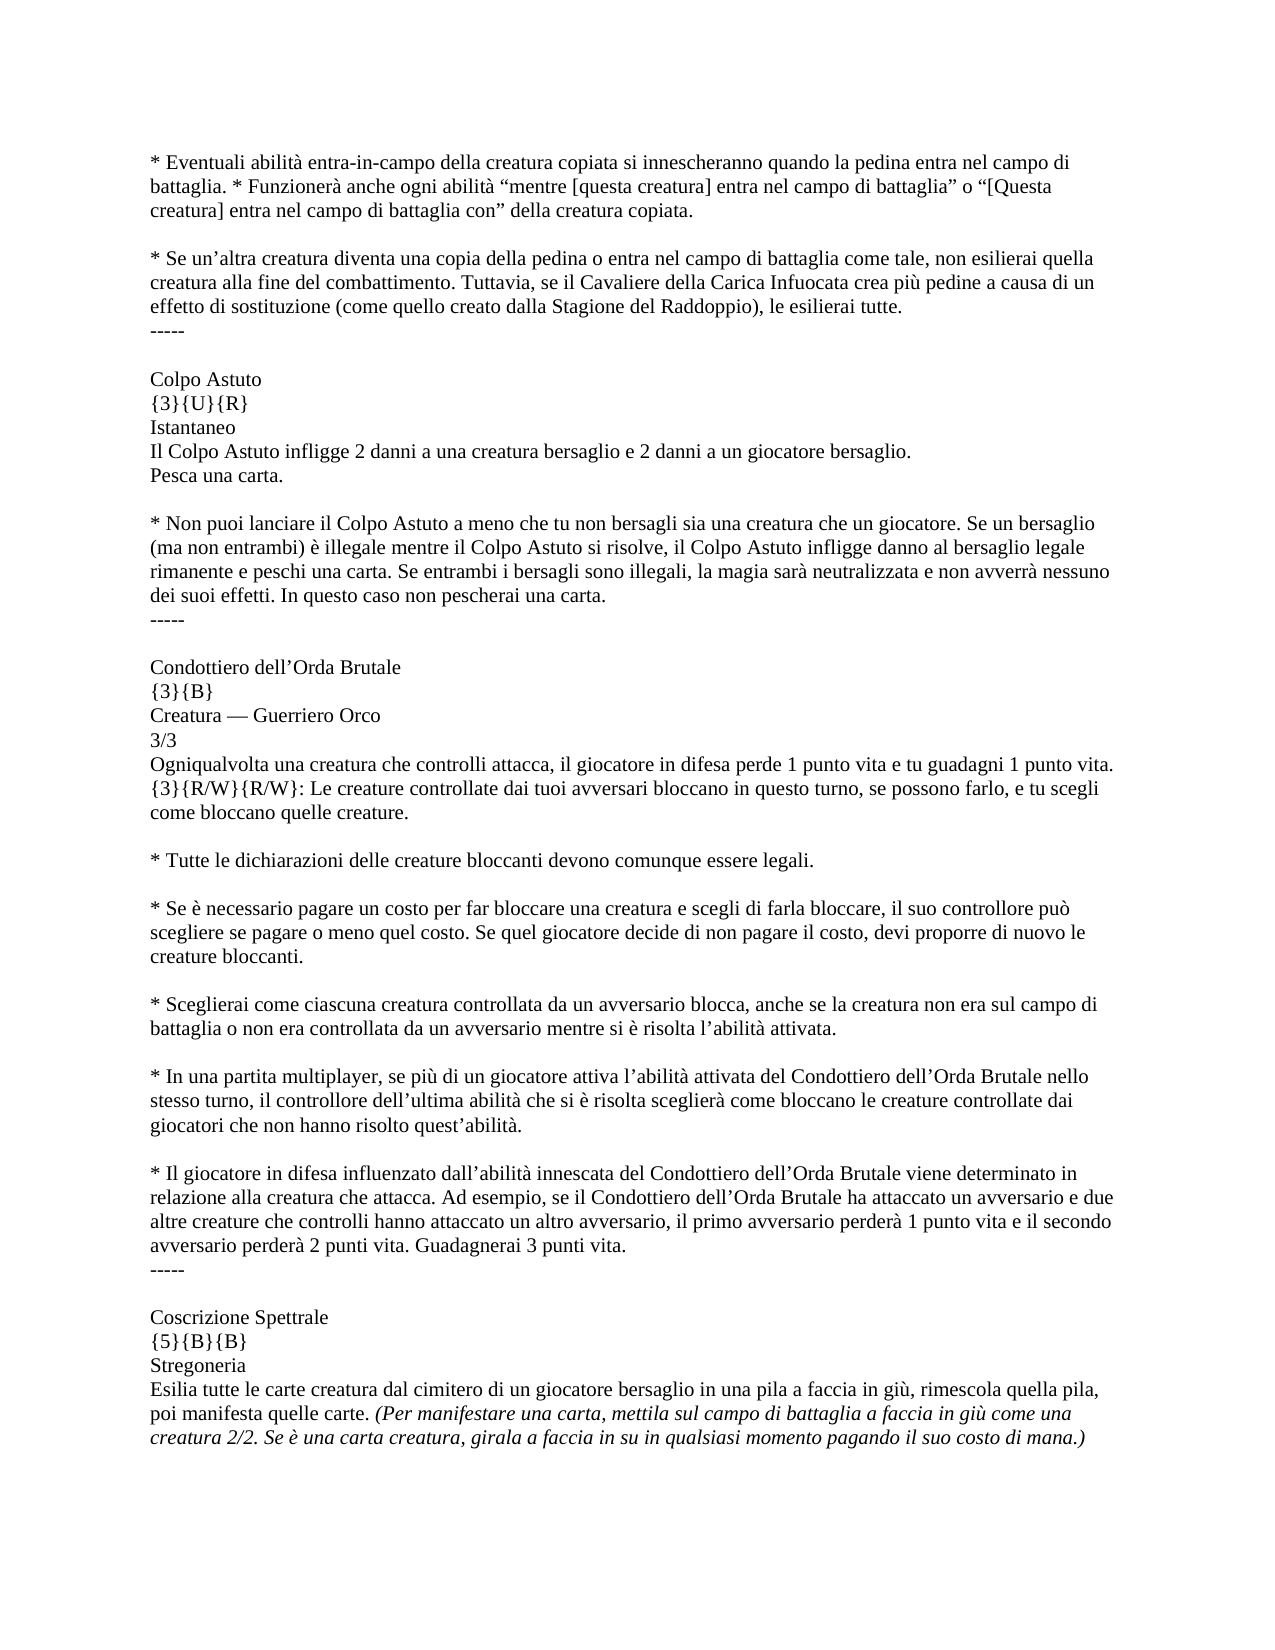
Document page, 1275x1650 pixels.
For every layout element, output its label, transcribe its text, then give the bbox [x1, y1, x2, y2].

text Stregoneria [150, 1353, 1125, 1377]
text Il Colpo Astuto infligge 2 danni a una creatura bersaglio e 2 danni a un giocatore bersaglio. [150, 439, 1125, 463]
text Creatura — Guerriero Orco [150, 703, 1125, 727]
text Condottiero dell’Orda Brutale [150, 655, 1125, 679]
text Ogniqualvolta una creatura che controlli attacca, il giocatore in difesa perde 1 punto vita e tu guadagni 1 punto vita. [150, 752, 1125, 776]
text * Sceglierai come ciascuna creatura controllata da un avversario blocca, anche se la creatura non era sul campo di battaglia o non era controllata da un avversario mentre si è risolta l’abilità attivata. [150, 992, 1125, 1040]
text * Non puoi lanciare il Colpo Astuto a meno che tu non bersagli sia una creatura che un giocatore. Se un bersaglio (ma non entrambi) è illegale mentre il Colpo Astuto si risolve, il Colpo Astuto infligge danno al bersaglio legale rimanente e peschi una carta. Se entrambi i bersagli sono illegali, la magia sarà neutralizzata e non avverrà nessuno dei suoi effetti. In questo caso non pescherai una carta. [150, 511, 1125, 607]
text {3}{B} [150, 679, 1125, 703]
text Pesca una carta. [150, 463, 1125, 487]
text Coscrizione Spettrale [150, 1305, 1125, 1329]
text Istantaneo [150, 415, 1125, 439]
text {3}{R/W}{R/W}: Le creature controllate dai tuoi avversari bloccano in questo turno, se possono farlo, e tu scegli come bloccano quelle creature. [150, 776, 1125, 824]
text ----- [150, 1257, 1125, 1281]
text * Tutte le dichiarazioni delle creature bloccanti devono comunque essere legali. [150, 848, 1125, 872]
text {3}{U}{R} [150, 391, 1125, 415]
text * Se un’altra creatura diventa una copia della pedina o entra nel campo di battaglia come tale, non esilierai quella creatura alla fine del combattimento. Tuttavia, se il Cavaliere della Carica Infuocata crea più pedine a causa di un effetto di sostituzione (come quello creato dalla Stagione del Raddoppio), le esilierai tutte. [150, 246, 1125, 318]
text Colpo Astuto [150, 367, 1125, 391]
text 3/3 [150, 727, 1125, 752]
text ----- [150, 318, 1125, 342]
text * Se è necessario pagare un costo per far bloccare una creatura e scegli di farla bloccare, il suo controllore può scegliere se pagare o meno quel costo. Se quel giocatore decide di non pagare il costo, devi proporre di nuovo le creature bloccanti. [150, 896, 1125, 968]
text * In una partita multiplayer, se più di un giocatore attiva l’abilità attivata del Condottiero dell’Orda Brutale nello stesso turno, il controllore dell’ultima abilità che si è risolta sceglierà come bloccano le creature controllate dai giocatori che non hanno risolto quest’abilità. [150, 1064, 1125, 1137]
text ----- [150, 607, 1125, 631]
text * Eventuali abilità entra-in-campo della creatura copiata si innescheranno quando la pedina entra nel campo di battaglia. * Funzionerà anche ogni abilità “mentre [questa creatura] entra nel campo di battaglia” o “[Questa creatura] entra nel campo di battaglia con” della creatura copiata. [150, 150, 1125, 222]
text {5}{B}{B} [150, 1329, 1125, 1353]
text * Il giocatore in difesa influenzato dall’abilità innescata del Condottiero dell’Orda Brutale viene determinato in relazione alla creatura che attacca. Ad esempio, se il Condottiero dell’Orda Brutale ha attaccato un avversario e due altre creature che controlli hanno attaccato un altro avversario, il primo avversario perderà 1 punto vita e il secondo avversario perderà 2 punti vita. Guadagnerai 3 punti vita. [150, 1161, 1125, 1257]
text Esilia tutte le carte creatura dal cimitero di un giocatore bersaglio in una pila a faccia in giù, rimescola quella pila, poi manifesta quelle carte. (Per manifestare una carta, mettila sul campo di battaglia a faccia in giù come una creatura 2/2. Se è una carta creatura, girala a faccia in su in qualsiasi momento pagando il suo costo di mana.) [150, 1377, 1125, 1449]
